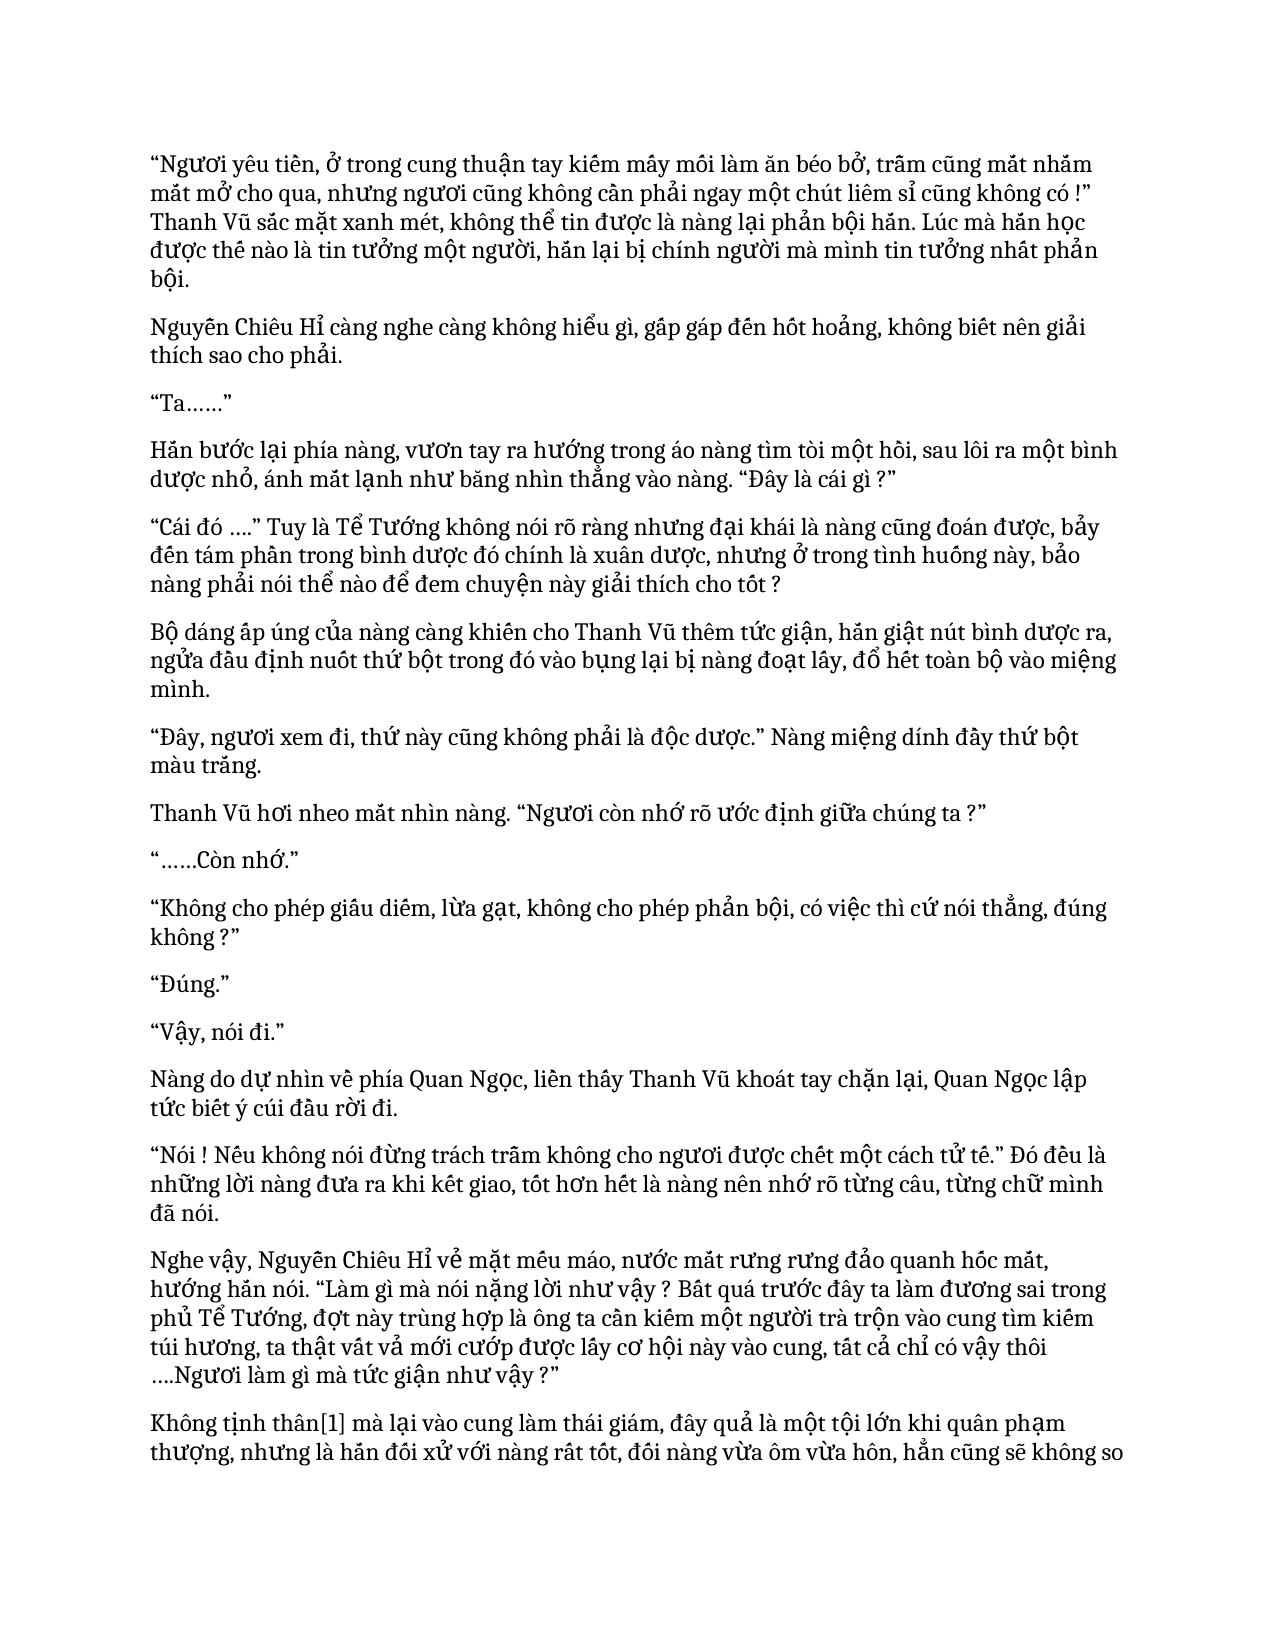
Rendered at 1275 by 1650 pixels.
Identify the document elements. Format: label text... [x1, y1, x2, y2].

text “Đây, ngươi xem đi, thứ này cũng không phải là độc dược.” Nàng miệng dính đầy thứ bột màu trắng. [150, 722, 1125, 780]
text Nguyễn Chiêu Hỉ càng nghe càng không hiểu gì, gấp gáp đến hốt hoảng, không biết nên giải thích sao cho phải. [150, 312, 1125, 370]
text “Ta……” [150, 389, 1125, 417]
text “Vậy, nói đi.” [150, 1017, 1125, 1046]
text Thanh Vũ hơi nheo mắt nhìn nàng. “Ngươi còn nhớ rõ ước định giữa chúng ta ?” [150, 799, 1125, 827]
text Nàng do dự nhìn về phía Quan Ngọc, liền thấy Thanh Vũ khoát tay chặn lại, Quan Ngọc lập tức biết ý cúi đầu rời đi. [150, 1065, 1125, 1122]
text “Không cho phép giấu diếm, lừa gạt, không cho phép phản bội, có việc thì cứ nói thẳng, đúng không ?” [150, 894, 1125, 951]
text “Cái đó ….” Tuy là Tể Tướng không nói rõ ràng nhưng đại khái là nàng cũng đoán được, bảy đến tám phần trong bình dược đó chính là xuân dược, nhưng ở trong tình huống này, bảo nàng phải nói thể nào để đem chuyện này giải thích cho tốt ? [150, 512, 1125, 599]
text Hắn bước lại phía nàng, vươn tay ra hướng trong áo nàng tìm tòi một hồi, sau lôi ra một bình dược nhỏ, ánh mắt lạnh như băng nhìn thẳng vào nàng. “Đây là cái gì ?” [150, 436, 1125, 494]
text Nghe vậy, Nguyễn Chiêu Hỉ vẻ mặt mếu máo, nước mắt rưng rưng đảo quanh hốc mắt, hướng hắn nói. “Làm gì mà nói nặng lời như vậy ? Bất quá trước đây ta làm đương sai trong phủ Tể Tướng, đợt này trùng hợp là ông ta cần kiếm một người trà trộn vào cung tìm kiếm túi hương, ta thật vất vả mới cướp được lấy cơ hội này vào cung, tất cả chỉ có vậy thôi ….Ngươi làm gì mà tức giận như vậy ?” [150, 1246, 1125, 1390]
text Bộ dáng ấp úng của nàng càng khiến cho Thanh Vũ thêm tức giận, hắn giật nút bình dược ra, ngửa đầu định nuốt thứ bột trong đó vào bụng lại bị nàng đoạt lấy, đổ hết toàn bộ vào miệng mình. [150, 617, 1125, 704]
text “Nói ! Nếu không nói đừng trách trẫm không cho ngươi được chết một cách tử tế.” Đó đều là những lời nàng đưa ra khi kết giao, tốt hơn hết là nàng nên nhớ rõ từng câu, từng chữ mình đã nói. [150, 1141, 1125, 1227]
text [150, 1409, 1125, 1466]
text “……Còn nhớ.” [150, 846, 1125, 875]
text “Đúng.” [150, 970, 1125, 999]
text “Ngươi yêu tiền, ở trong cung thuận tay kiếm mấy mối làm ăn béo bở, trẫm cũng mắt nhắm mắt mở cho qua, nhưng ngươi cũng không cần phải ngay một chút liêm sỉ cũng không có !” Thanh Vũ sắc mặt xanh mét, không thể tin được là nàng lại phản bội hắn. Lúc mà hắn học được thế nào là tin tưởng một người, hắn lại bị chính người mà mình tin tưởng nhất phản bội. [150, 150, 1125, 294]
